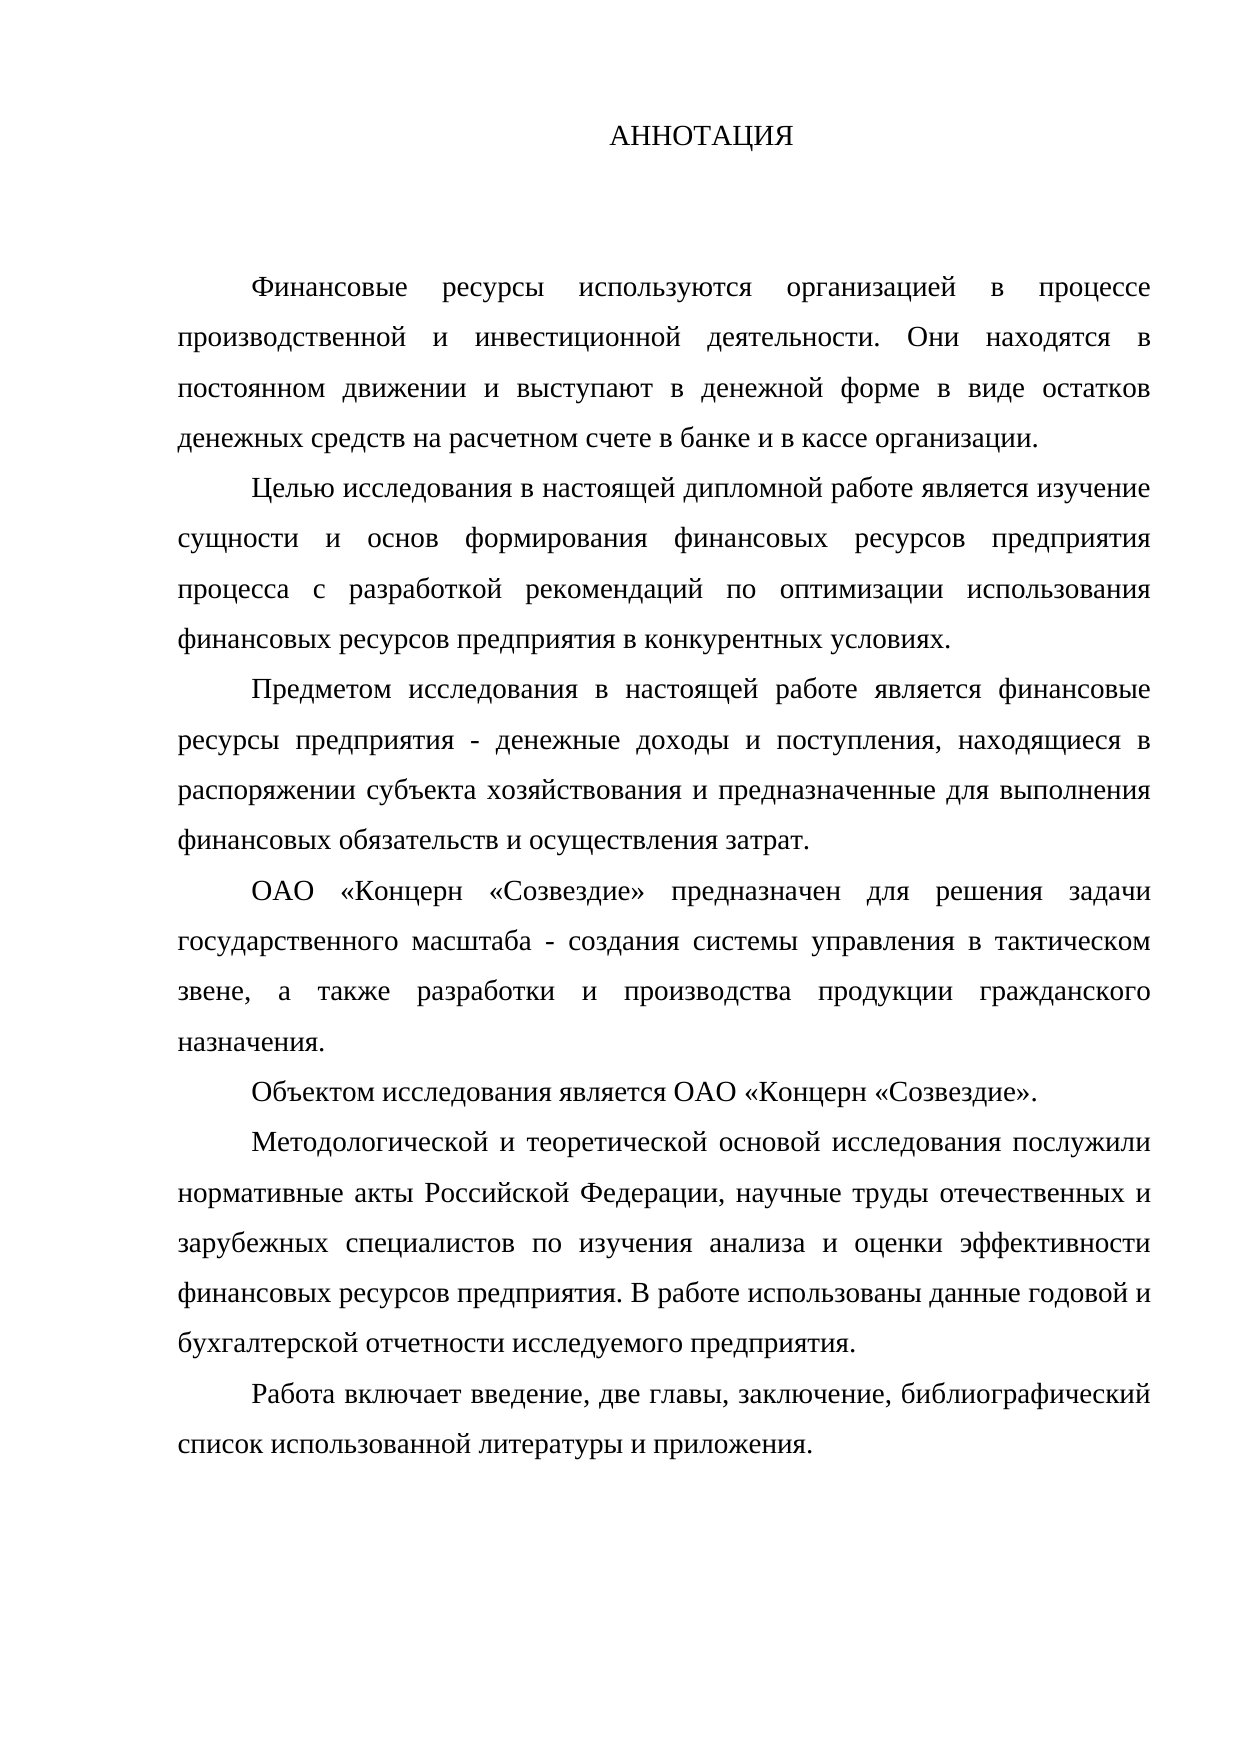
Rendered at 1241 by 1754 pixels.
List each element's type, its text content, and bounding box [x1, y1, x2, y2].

text Предметом исследования в настоящей работе является финансовые ресурсы предприятия - денежные доходы и поступления, находящиеся в распоряжении субъекта хозяйствования и предназначенные для выполнения финансовых обязательств и осуществления затрат. [177, 672, 1152, 856]
text Объектом исследования является ОАО «Концерн «Созвездие». [177, 1074, 1152, 1108]
text Работа включает введение, две главы, заключение, библиографический список использованной литературы и приложения. [177, 1376, 1152, 1460]
text ОАО «Концерн «Созвездие» предназначен для решения задачи государственного масштаба - создания системы управления в тактическом звене, а также разработки и производства продукции гражданского назначения. [177, 873, 1152, 1057]
text Финансовые ресурсы используются организацией в процессе производственной и инвестиционной деятельности. Они находятся в постоянном движении и выступают в денежной форме в виде остатков денежных средств на расчетном счете в банке и в кассе организации. [177, 269, 1152, 453]
text Целью исследования в настоящей дипломной работе является изучение сущности и основ формирования финансовых ресурсов предприятия процесса с разработкой рекомендаций по оптимизации использования финансовых ресурсов предприятия в конкурентных условиях. [177, 470, 1152, 655]
text Методологической и теоретической основой исследования послужили нормативные акты Российской Федерации, научные труды отечественных и зарубежных специалистов по изучения анализа и оценки эффективности финансовых ресурсов предприятия. В работе использованы данные годовой и бухгалтерской отчетности исследуемого предприятия. [177, 1124, 1152, 1359]
text АННОТАЦИЯ [177, 118, 1152, 152]
